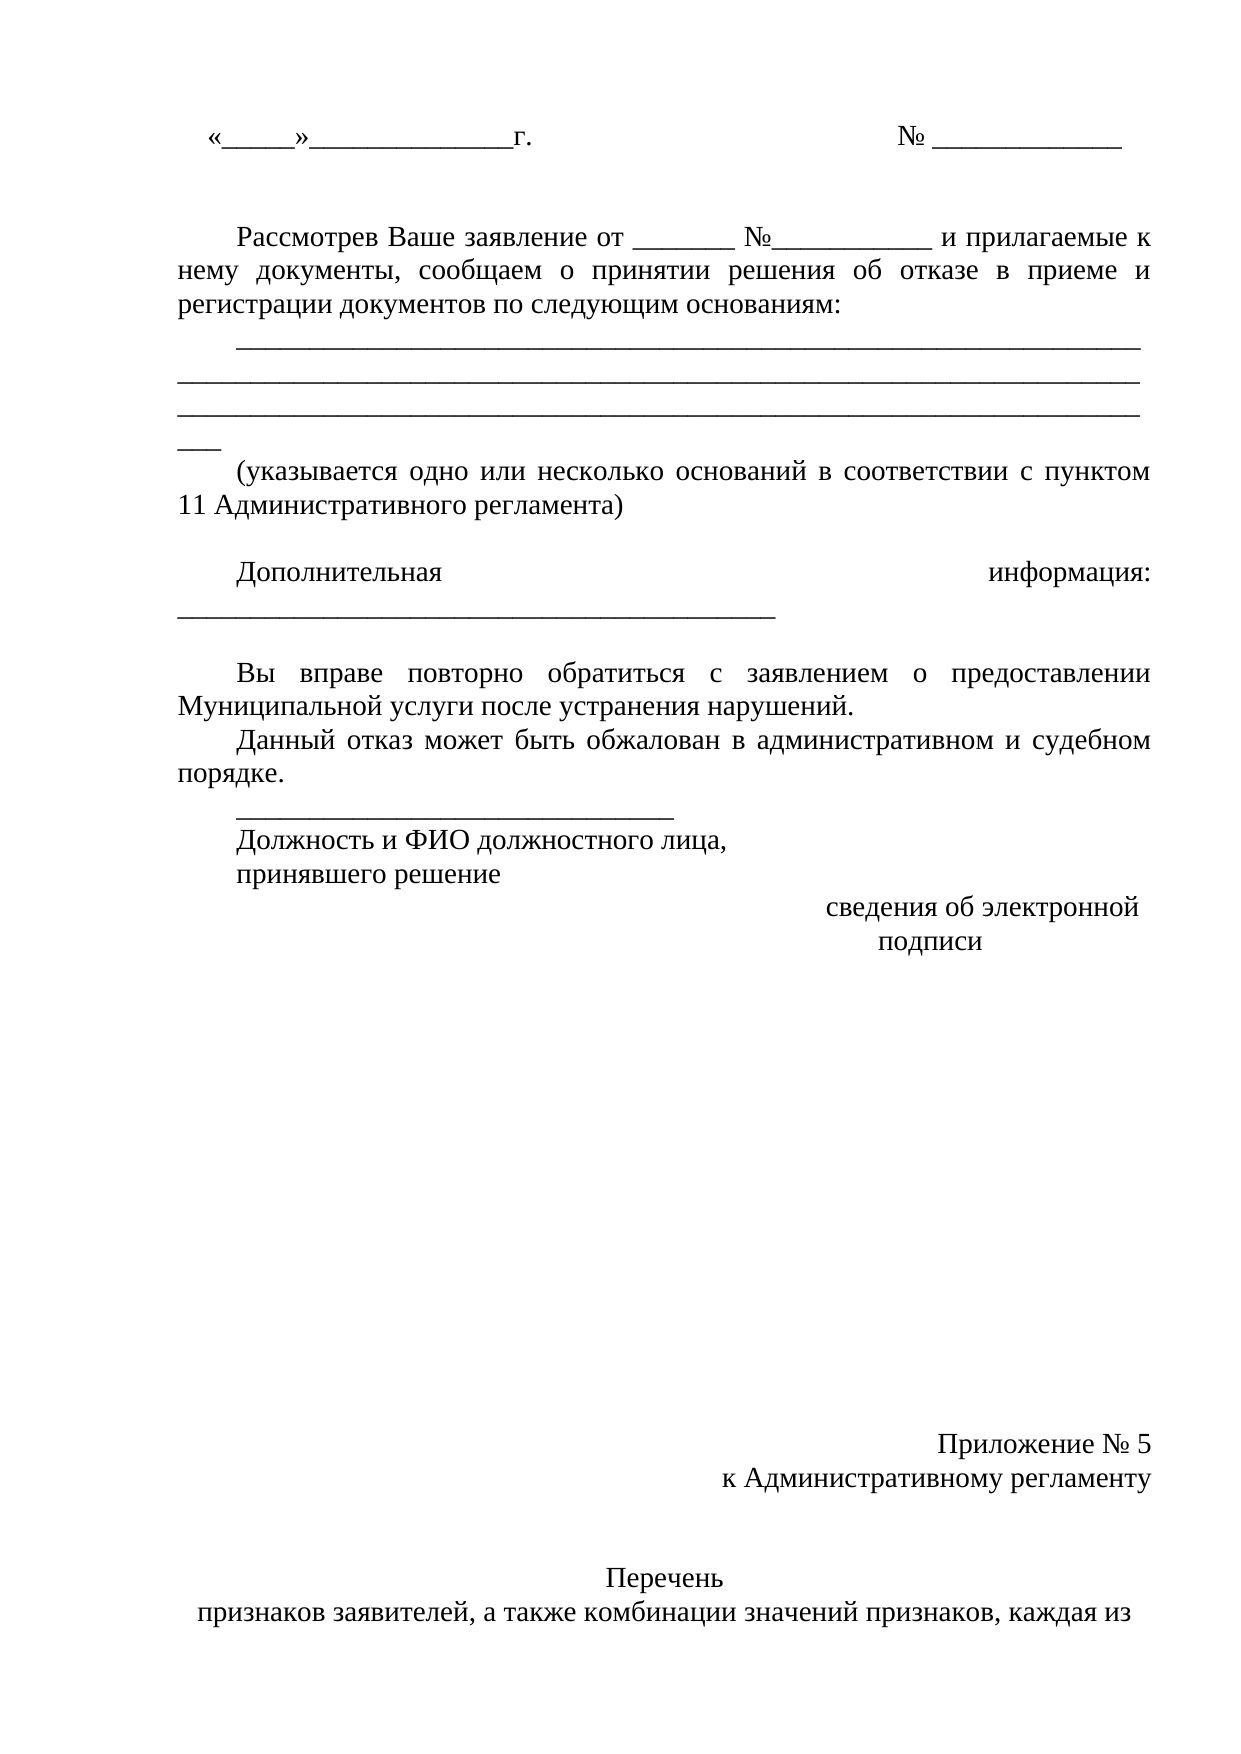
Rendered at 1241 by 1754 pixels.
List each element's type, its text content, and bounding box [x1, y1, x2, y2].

text Перечень [177, 1560, 1152, 1594]
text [177, 1594, 1152, 1627]
text Приложение № 5 [768, 1426, 1152, 1460]
text Должность и ФИО должностного лица, [177, 822, 1152, 856]
text Данный отказ может быть обжалован в административном и судебном порядке. [177, 722, 1152, 789]
text сведения об электронной [177, 889, 1152, 923]
text _____________________________________________________________________________________________________________________________________________________________________________________________________ [177, 319, 1152, 453]
text Рассмотрев Ваше заявление от _______ №___________ и прилагаемые к нему документы, сообщаем о принятии решения об отказе в приеме и регистрации документов по следующим основаниям: [177, 219, 1152, 319]
text принявшего решение [177, 856, 1152, 889]
text подписи [177, 923, 1152, 957]
text (указывается одно или несколько оснований в соответствии с пунктом 11 Административного регламента) [177, 453, 1152, 521]
text ______________________________ [177, 789, 1152, 822]
text «_____»______________г. № _____________ [177, 118, 1152, 152]
text к Административному регламенту [679, 1460, 1152, 1493]
text Дополнительная информация: _________________________________________ [177, 554, 1152, 621]
text Вы вправе повторно обратиться с заявлением о предоставлении Муниципальной услуги после устранения нарушений. [177, 655, 1152, 722]
